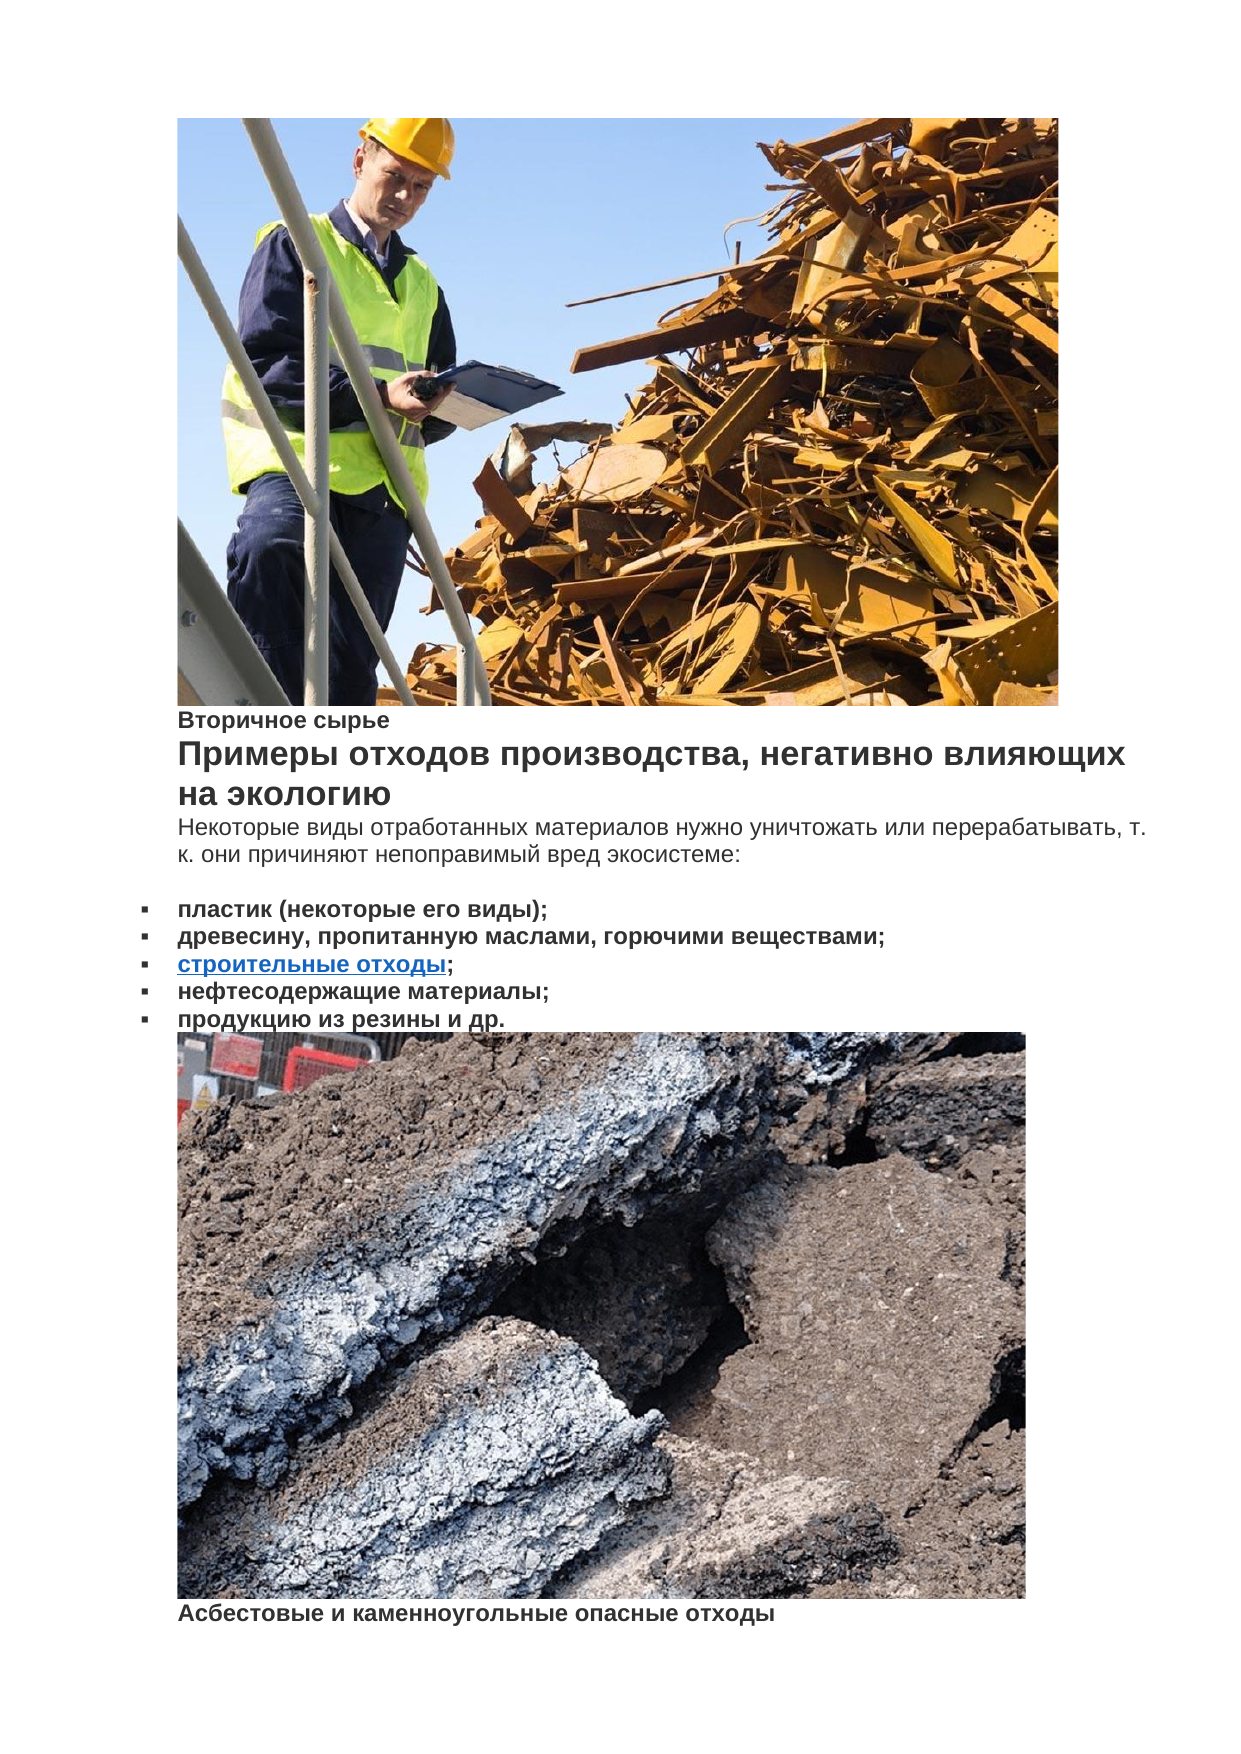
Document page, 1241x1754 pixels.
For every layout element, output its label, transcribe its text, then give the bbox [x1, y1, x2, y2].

list древесину, пропитанную маслами, горючими веществами; [140, 922, 1152, 950]
picture [177, 118, 1059, 706]
list продукцию из резины и др. [140, 1005, 1152, 1032]
text Некоторые виды отработанных материалов нужно уничтожать или перерабатывать, т. к. они причиняют непоправимый вред экосистеме: [177, 813, 1152, 868]
list пластик (некоторые его виды); [140, 894, 1152, 922]
list нефтесодержащие материалы; [140, 977, 1152, 1005]
text Примеры отходов производства, негативно влияющих на экологию [177, 733, 1152, 813]
picture [177, 1032, 1026, 1599]
list строительные отходы; [140, 950, 1152, 977]
